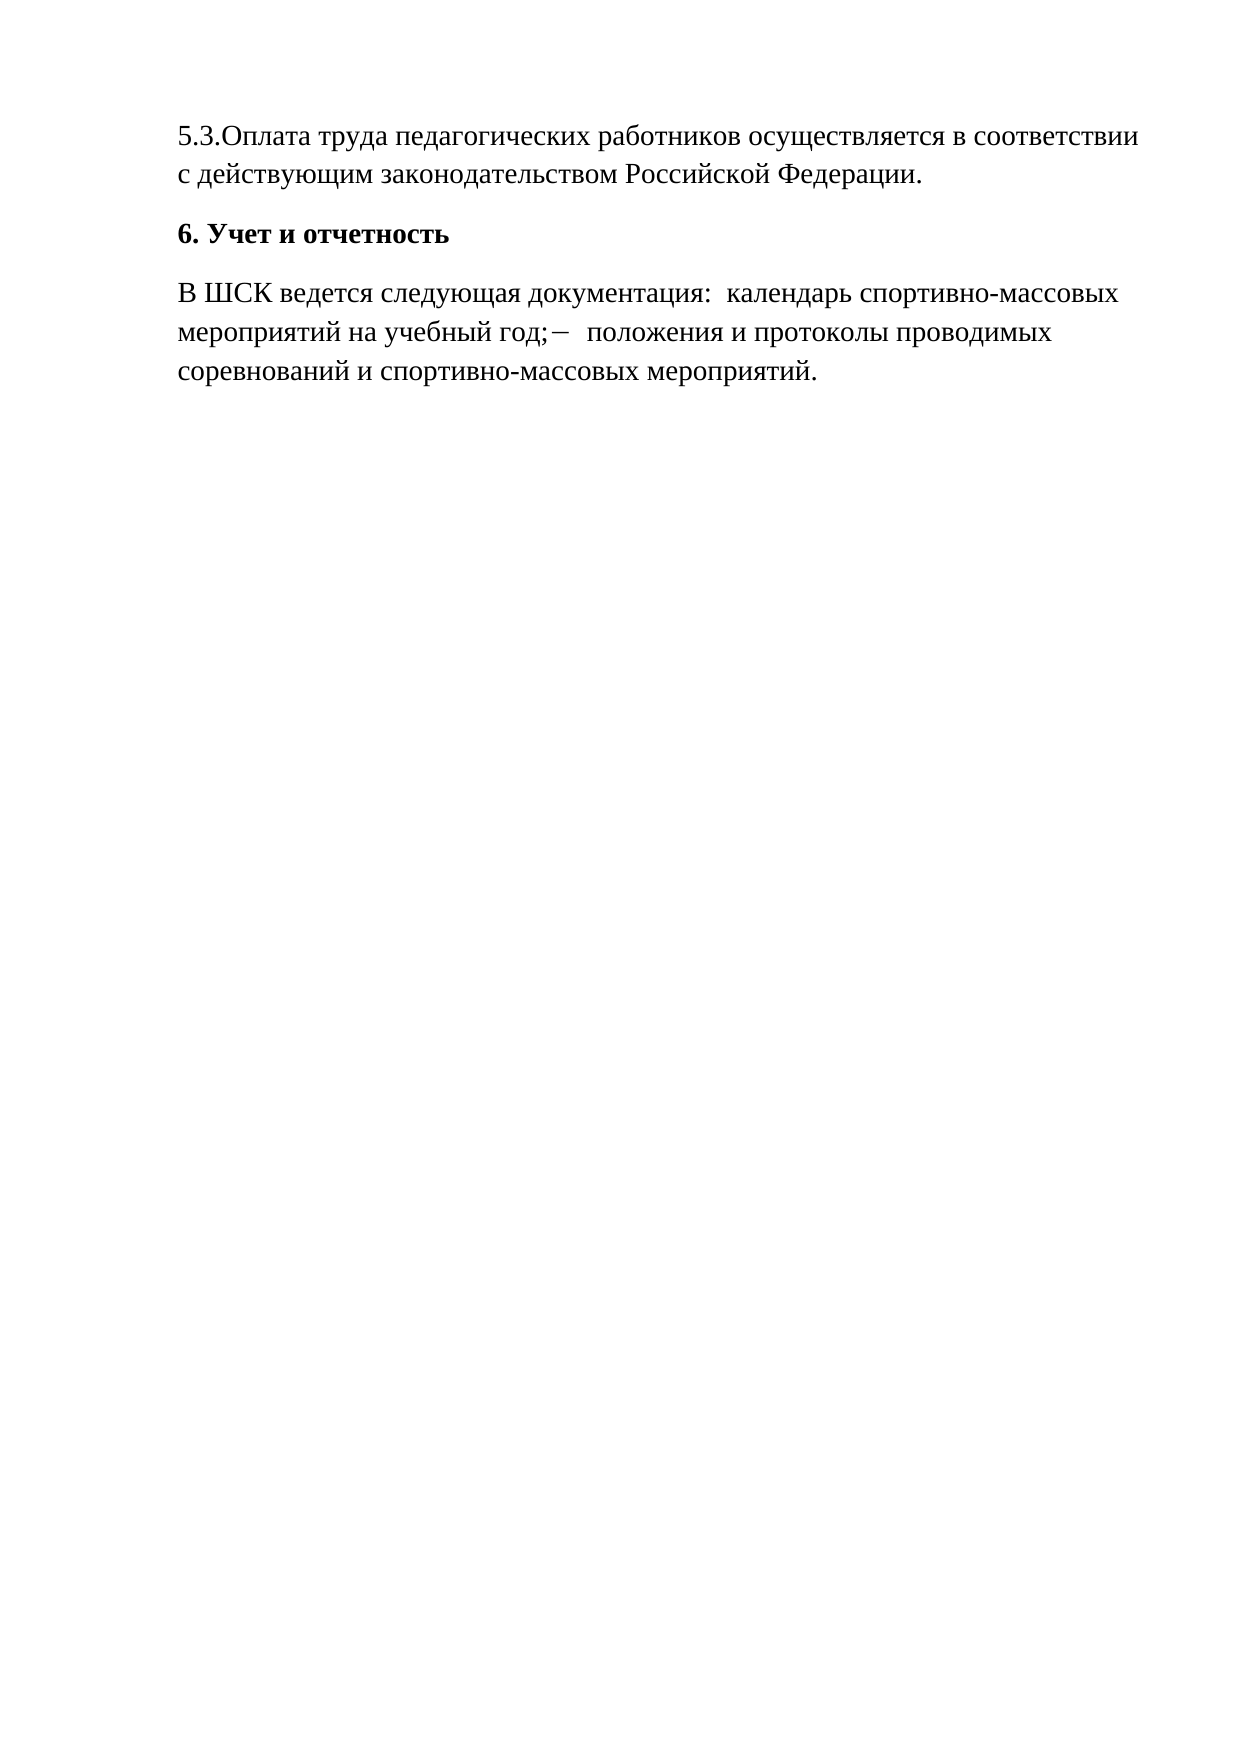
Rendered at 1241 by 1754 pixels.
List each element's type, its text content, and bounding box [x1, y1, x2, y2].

text 6. Учет и отчетность [177, 216, 1152, 249]
text В ШСК ведется следующая документация: календарь спортивно-массовых мероприятий на учебный год; положения и протоколы проводимых соревнований и спортивно-массовых мероприятий. [177, 275, 1152, 386]
text 5.3.Оплата труда педагогических работников осуществляется в соответствии с действующим законодательством Российской Федерации. [177, 118, 1152, 190]
